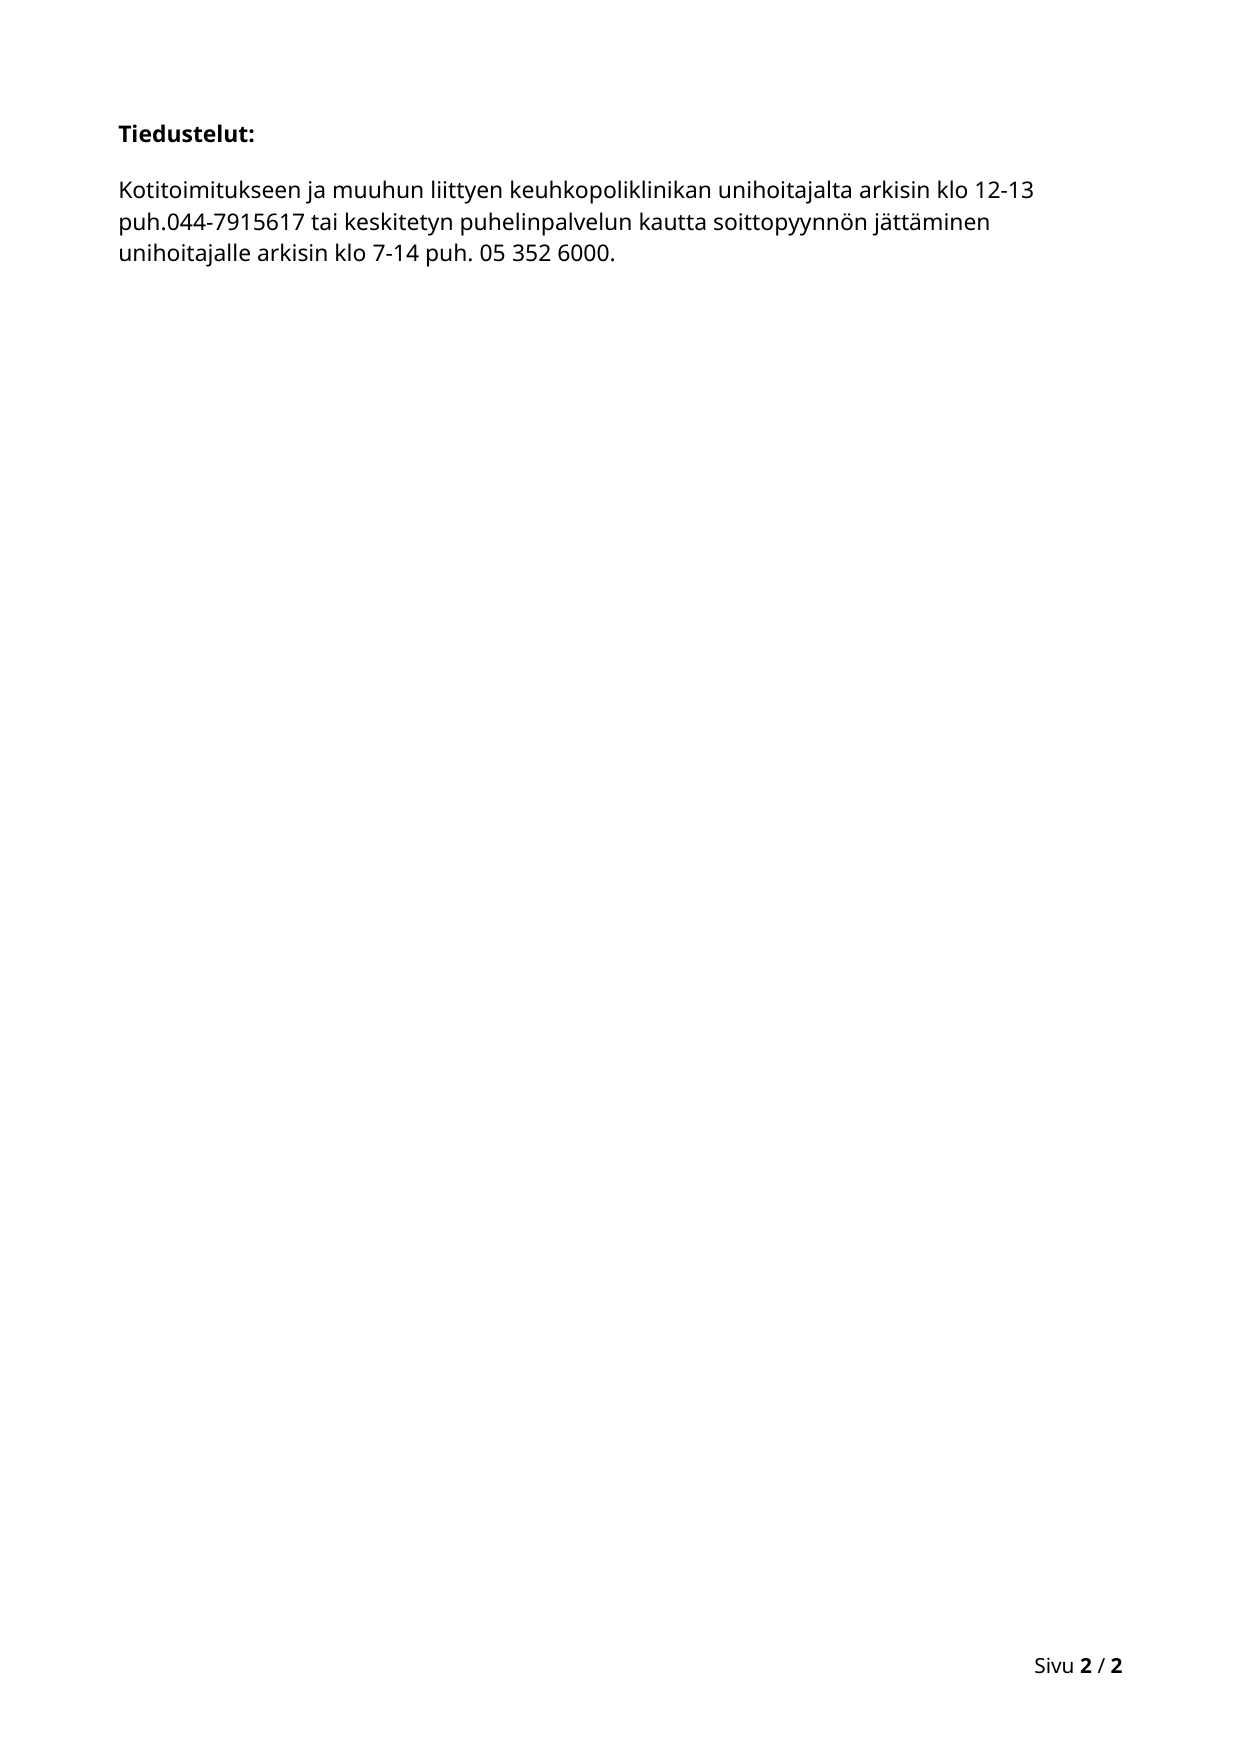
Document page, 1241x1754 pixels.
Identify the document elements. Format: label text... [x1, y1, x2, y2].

text Tiedustelut: [118, 118, 1122, 149]
text Kotitoimitukseen ja muuhun liittyen keuhkopoliklinikan unihoitajalta arkisin klo 12-13 puh.044-7915617 tai keskitetyn puhelinpalvelun kautta soittopyynnön jättäminen unihoitajalle arkisin klo 7-14 puh. 05 352 6000. [118, 174, 1122, 268]
